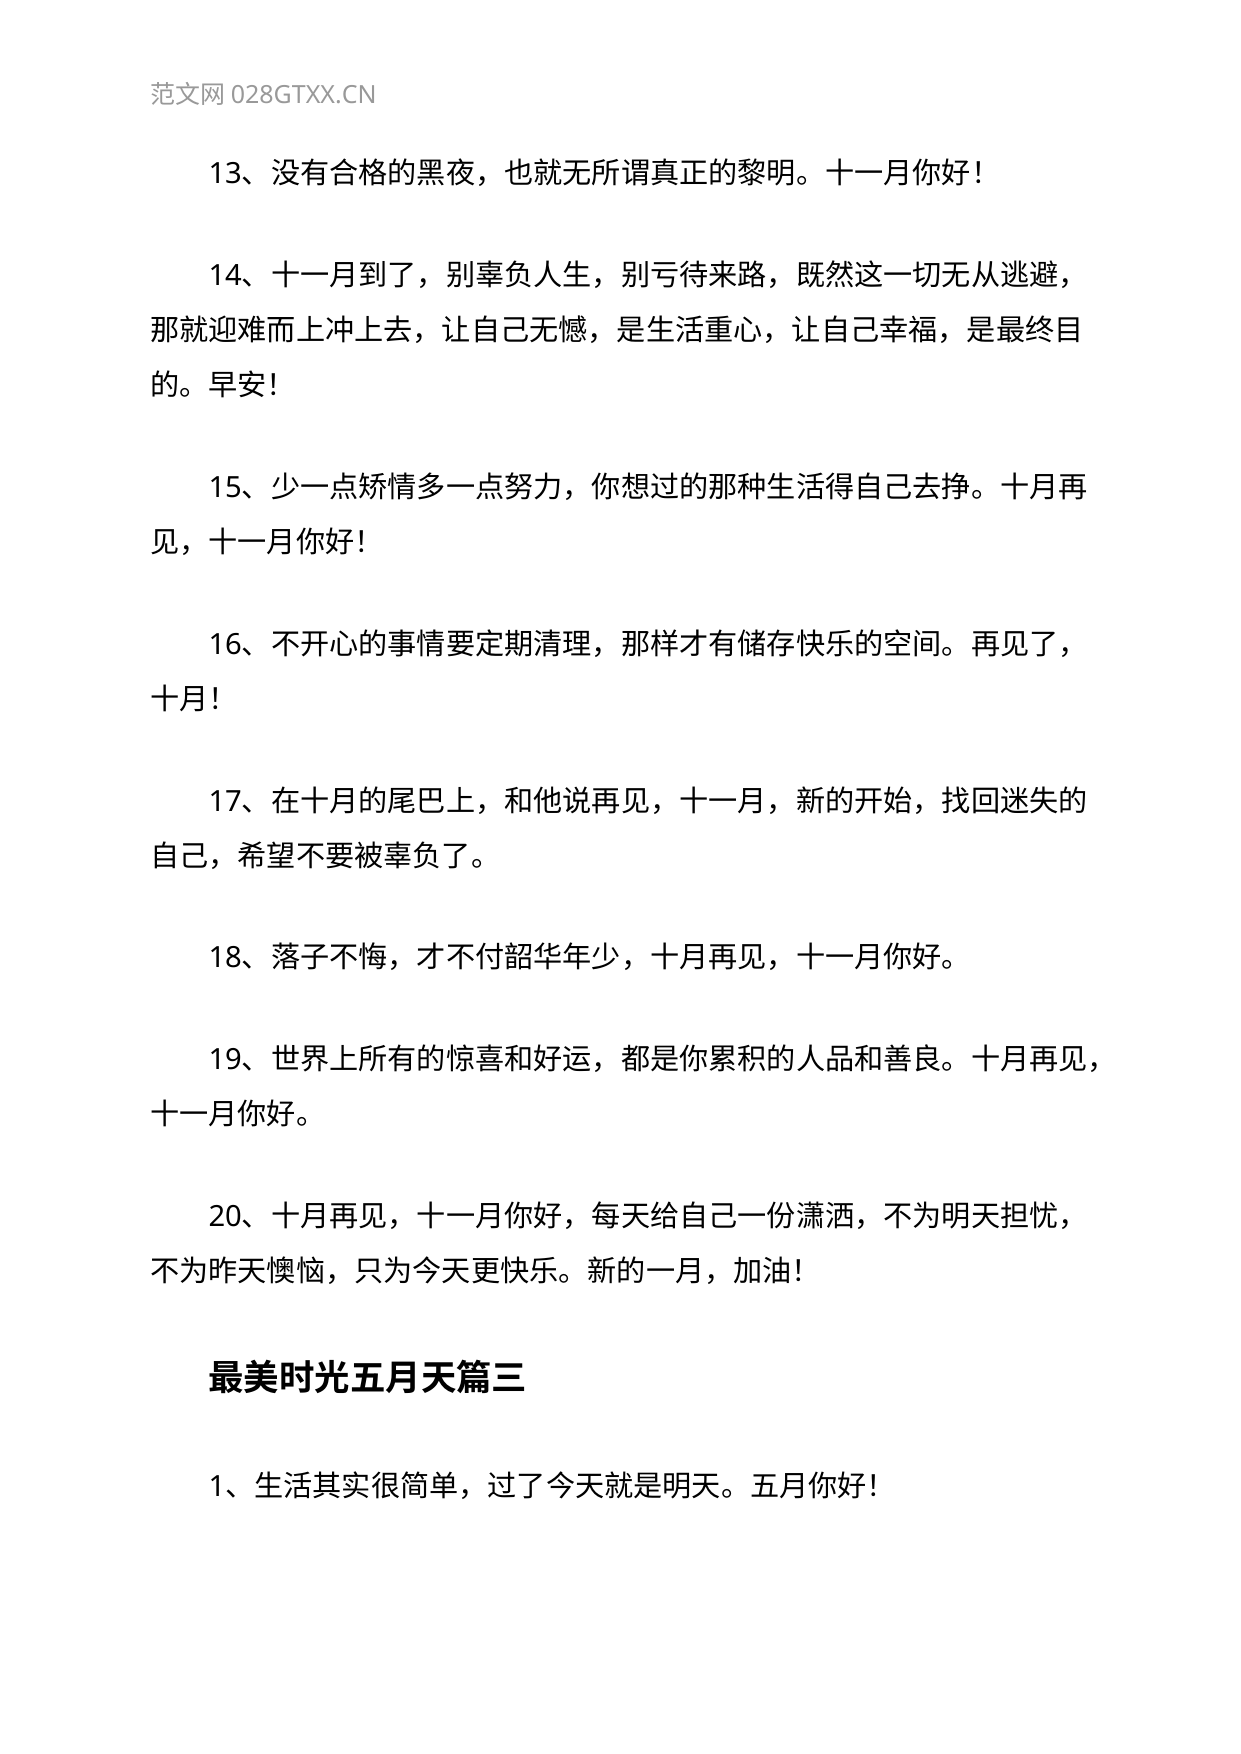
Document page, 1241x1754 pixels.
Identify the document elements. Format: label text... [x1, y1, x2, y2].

text 20、十月再见，十一月你好，每天给自己一份潇洒，不为明天担忧，不为昨天懊恼，只为今天更快乐。新的一月，加油！ [150, 1193, 1090, 1290]
text 16、不开心的事情要定期清理，那样才有储存快乐的空间。再见了，十月！ [150, 620, 1090, 718]
text 13、没有合格的黑夜，也就无所谓真正的黎明。十一月你好！ [150, 150, 1090, 192]
text 18、落子不悔，才不付韶华年少，十月再见，十一月你好。 [150, 934, 1090, 976]
text 14、十一月到了，别辜负人生，别亏待来路，既然这一切无从逃避，那就迎难而上冲上去，让自己无憾，是生活重心，让自己幸福，是最终目的。早安！ [150, 252, 1090, 404]
text 1、生活其实很简单，过了今天就是明天。五月你好！ [150, 1463, 1090, 1505]
text 19、世界上所有的惊喜和好运，都是你累积的人品和善良。十月再见，十一月你好。 [150, 1036, 1090, 1133]
text 17、在十月的尾巴上，和他说再见，十一月，新的开始，找回迷失的自己，希望不要被辜负了。 [150, 777, 1090, 874]
text 最美时光五月天篇三 [150, 1349, 1090, 1401]
text 15、少一点矫情多一点努力，你想过的那种生活得自己去挣。十月再见，十一月你好！ [150, 464, 1090, 561]
